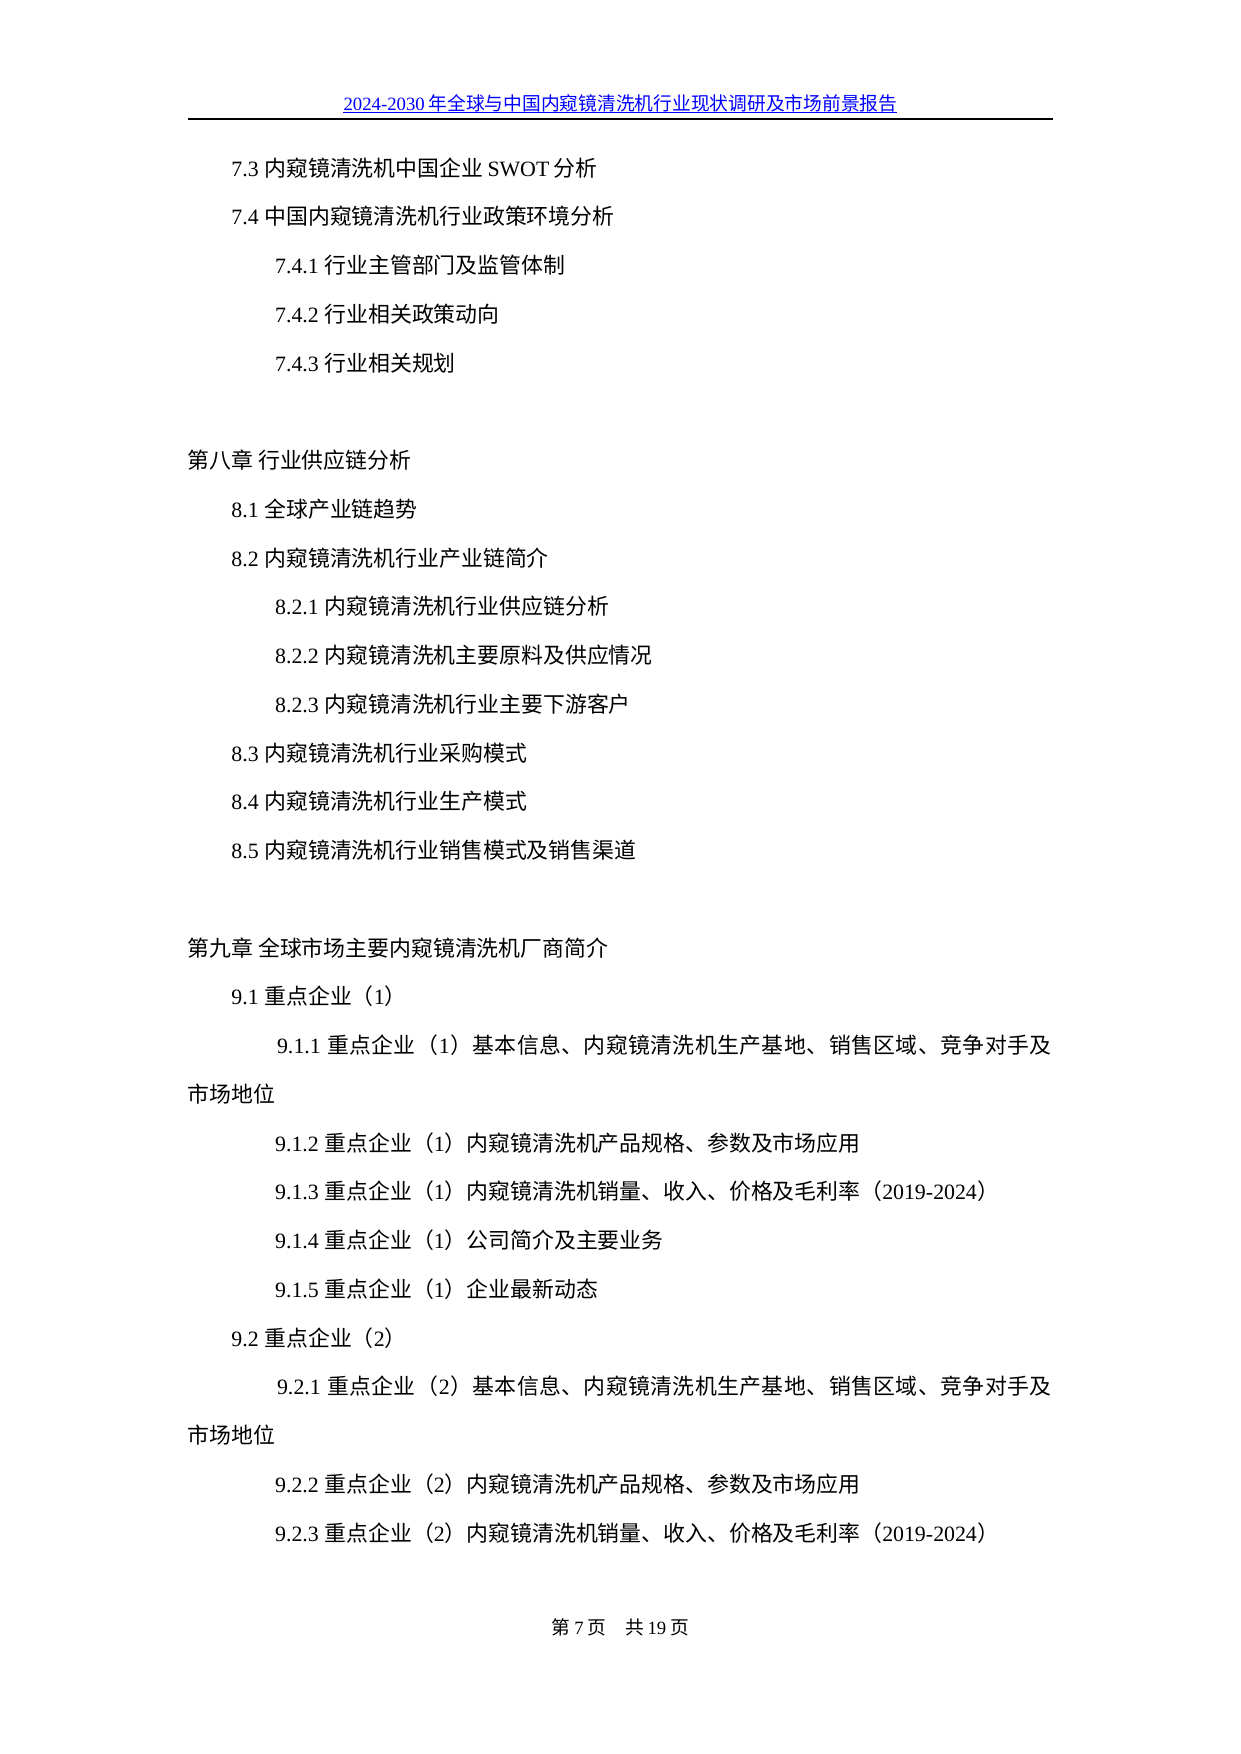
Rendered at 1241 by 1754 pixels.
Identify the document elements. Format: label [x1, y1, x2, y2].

text [187, 150, 1053, 1548]
